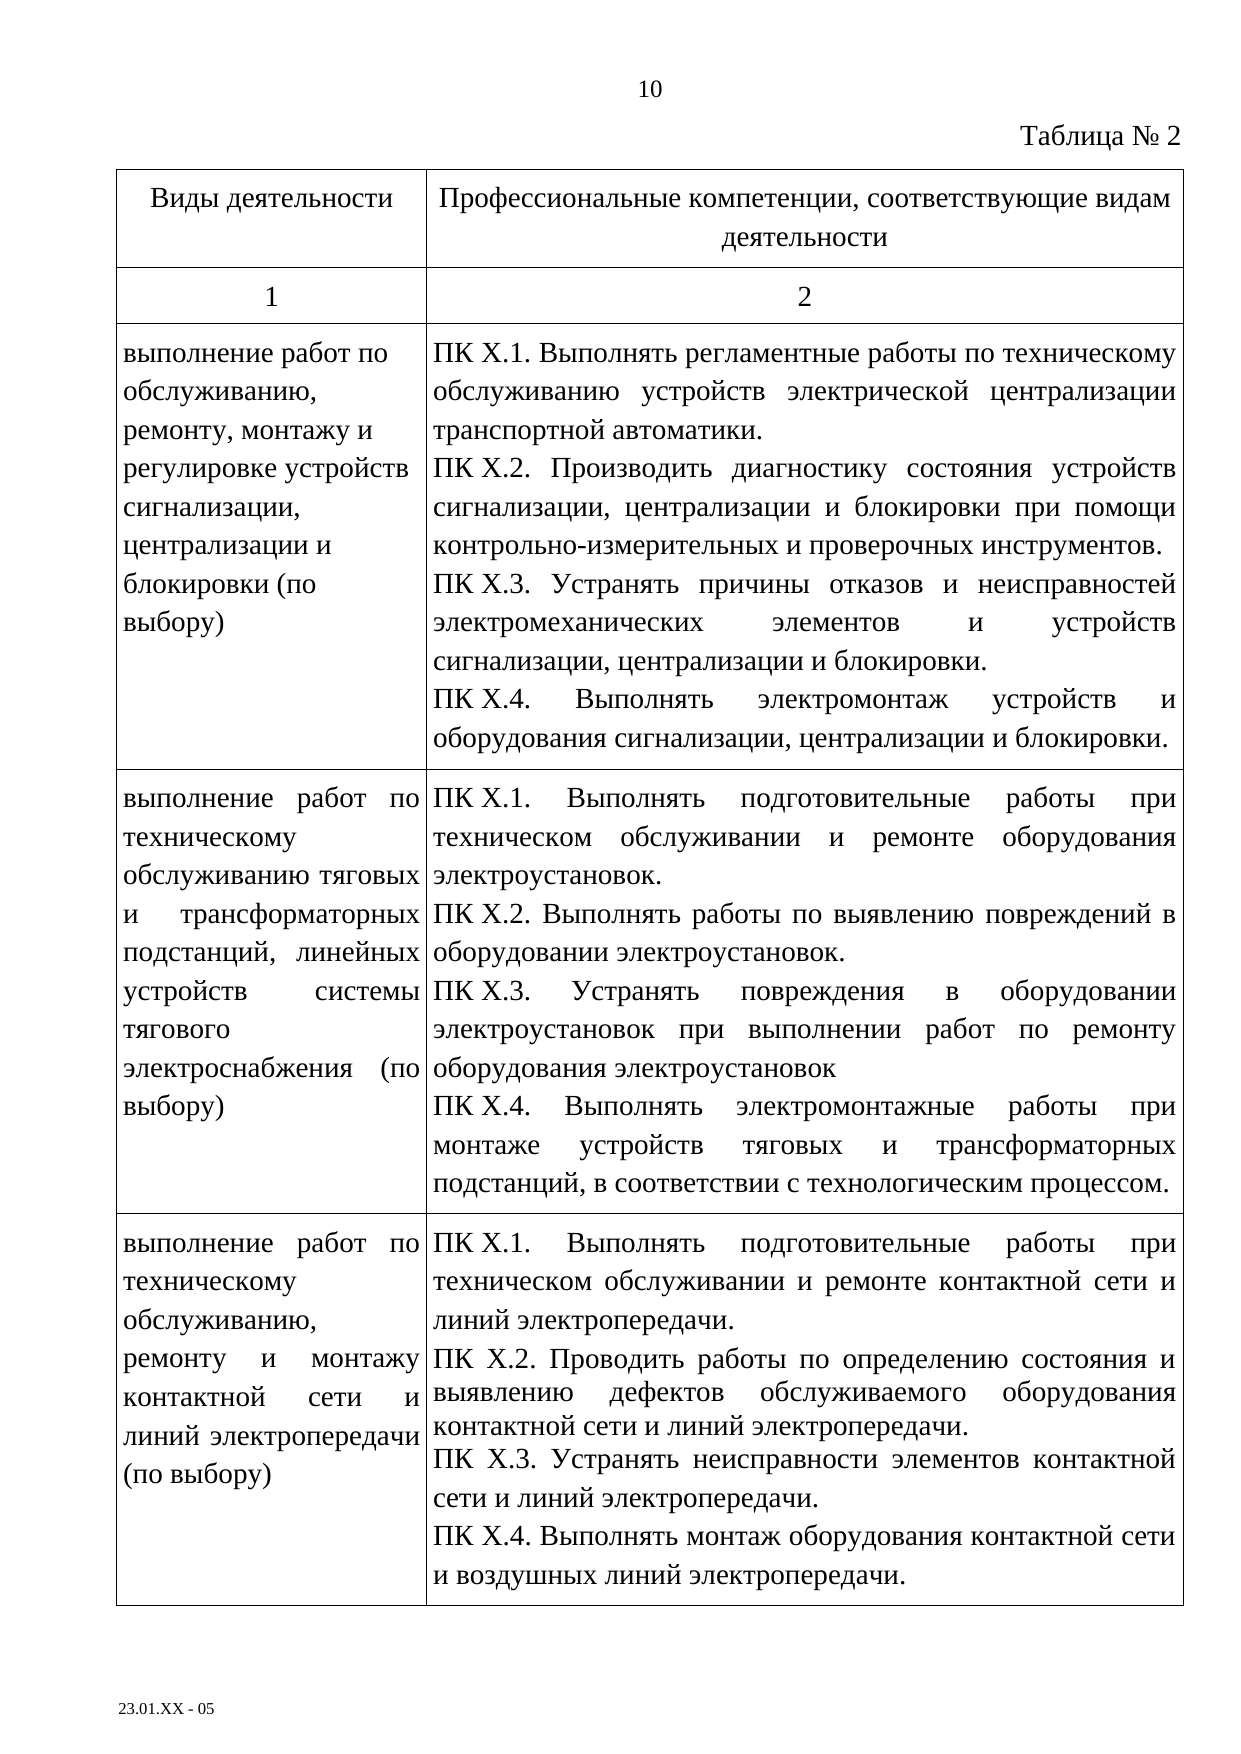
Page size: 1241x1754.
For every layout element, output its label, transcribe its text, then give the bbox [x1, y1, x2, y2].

table_cell выполнение работ по техническому обслуживанию, ремонту и монтажу контактной сети и линий электропередачи (по выбору) [117, 1214, 426, 1605]
table_header Виды деятельности [117, 170, 426, 267]
text Таблица № 2 [118, 118, 1181, 152]
table_header Профессиональные компетенции, соответствующие видам деятельности [427, 170, 1183, 267]
table_cell ПК Х.1. Выполнять регламентные работы по техническому обслуживанию устройств электрической централизации транспортной автоматики. ПК Х.2. Производить диагностику состояния устройств сигнализации, централизации и блокировки при помощи контрольно-измерительных и проверочных инструментов. ПК Х.3. Устранять причины отказов и неисправностей электромеханических элементов и устройств сигнализации, централизации и блокировки. ПК Х.4. Выполнять электромонтаж устройств и оборудования сигнализации, централизации и блокировки. [427, 324, 1183, 768]
table_cell выполнение работ по техническому обслуживанию тяговых и трансформаторных подстанций, линейных устройств системы тягового электроснабжения (по выбору) [117, 770, 426, 1213]
table_cell 2 [427, 268, 1183, 323]
table_cell ПК Х.1. Выполнять подготовительные работы при техническом обслуживании и ремонте контактной сети и линий электропередачи. ПК Х.2. Проводить работы по определению состояния и выявлению дефектов обслуживаемого оборудования контактной сети и линий электропередачи. ПК Х.3. Устранять неисправности элементов контактной сети и линий электропередачи. ПК Х.4. Выполнять монтаж оборудования контактной сети и воздушных линий электропередачи. [427, 1214, 1183, 1605]
table_cell ПК Х.1. Выполнять подготовительные работы при техническом обслуживании и ремонте оборудования электроустановок. ПК Х.2. Выполнять работы по выявлению повреждений в оборудовании электроустановок. ПК Х.3. Устранять повреждения в оборудовании электроустановок при выполнении работ по ремонту оборудования электроустановок ПК Х.4. Выполнять электромонтажные работы при монтаже устройств тяговых и трансформаторных подстанций, в соответствии с технологическим процессом. [427, 770, 1183, 1213]
table_cell 1 [117, 268, 426, 323]
table_cell выполнение работ по обслуживанию, ремонту, монтажу и регулировке устройств сигнализации, централизации и блокировки (по выбору) [117, 324, 426, 768]
